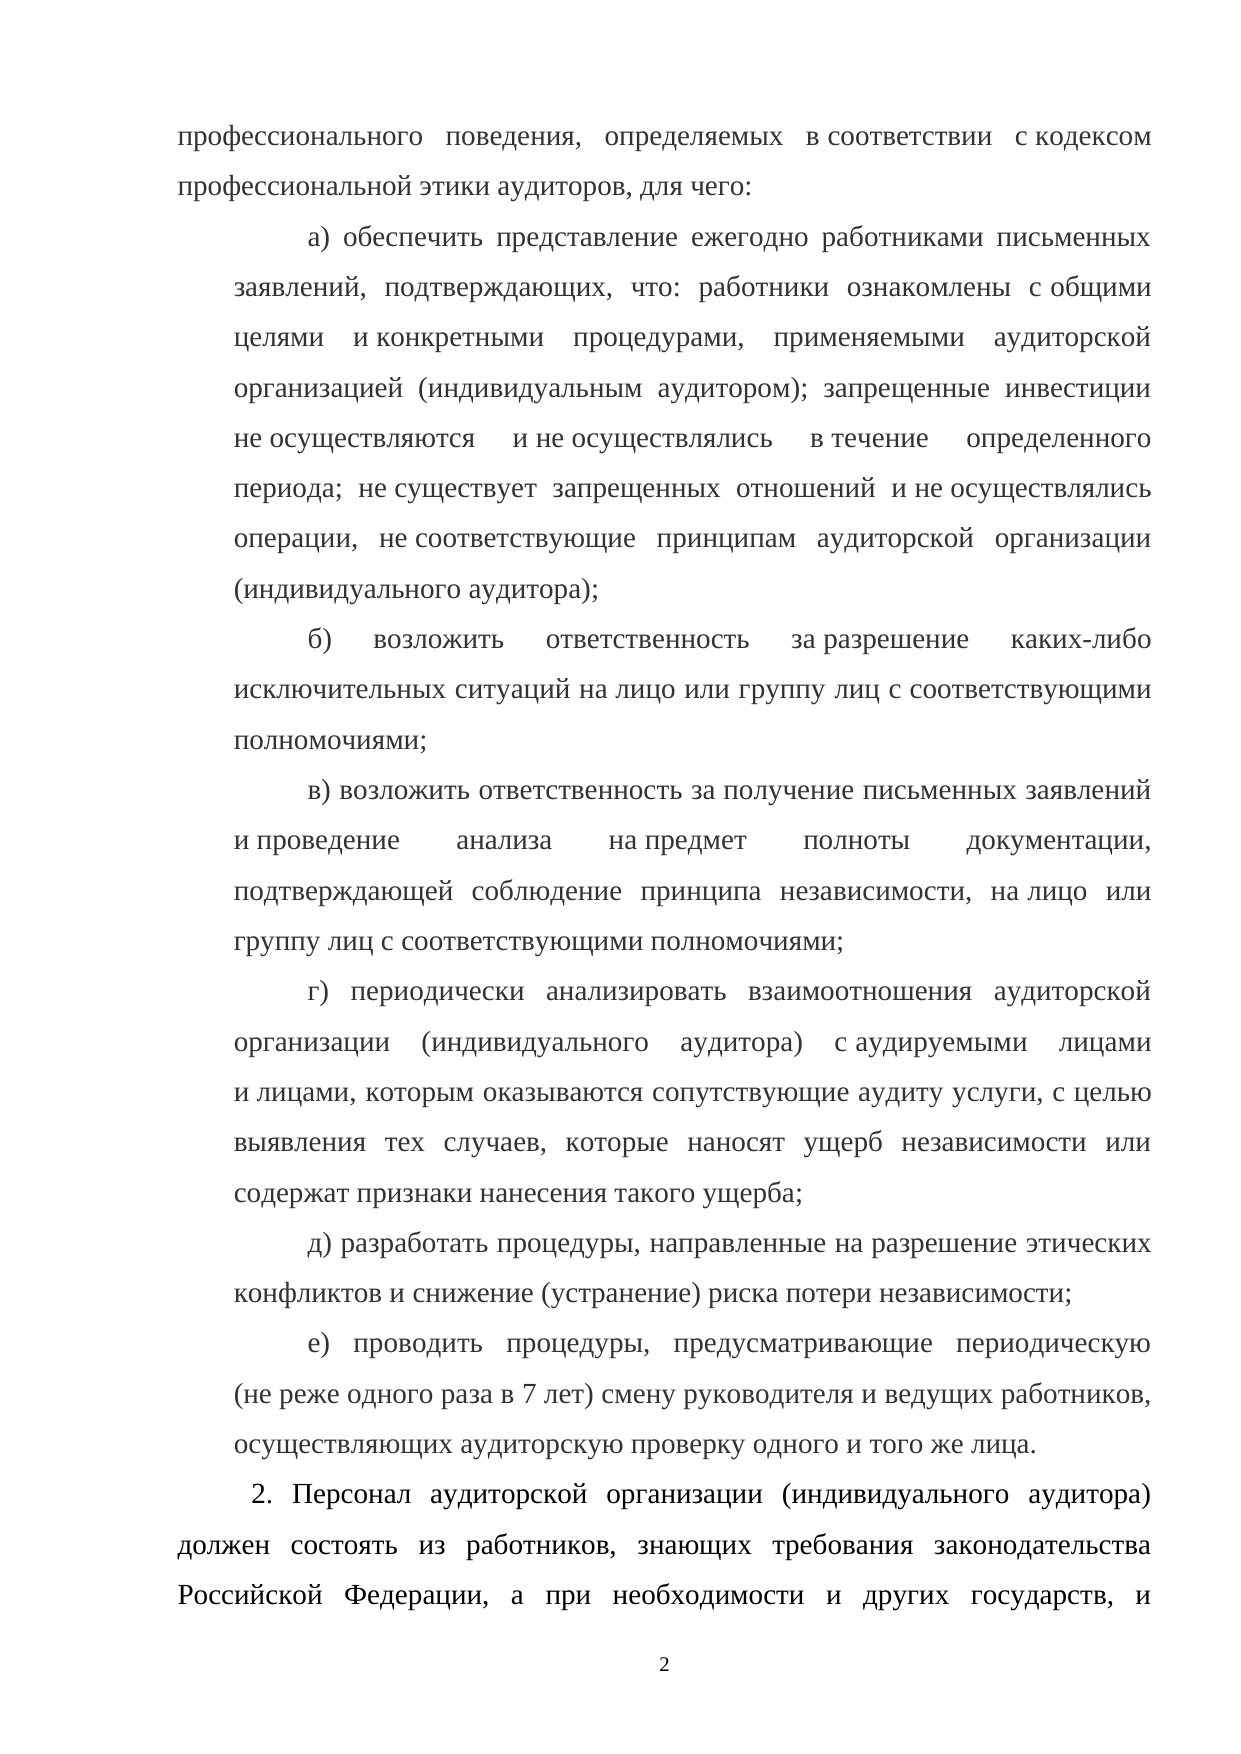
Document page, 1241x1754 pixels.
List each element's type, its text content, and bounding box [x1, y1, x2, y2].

text в) возложить ответственность за получение письменных заявлений и проведение анализа на предмет полноты документации, подтверждающей соблюдение принципа независимости, на лицо или группу лиц с соответствующими полномочиями; [233, 772, 1152, 957]
text а) обеспечить представление ежегодно работниками письменных заявлений, подтверждающих, что: работники ознакомлены с общими целями и конкретными процедурами, применяемыми аудиторской организацией (индивидуальным аудитором); запрещенные инвестиции не осуществляются и не осуществлялись в течение определенного периода; не существует запрещенных отношений и не осуществлялись операции, не соответствующие принципам аудиторской организации (индивидуального аудитора); [233, 219, 1152, 604]
text г) периодически анализировать взаимоотношения аудиторской организации (индивидуального аудитора) с аудируемыми лицами и лицами, которым оказываются сопутствующие аудиту услуги, с целью выявления тех случаев, которые наносят ущерб независимости или содержат признаки нанесения такого ущерба; [233, 973, 1152, 1208]
text д) разработать процедуры, направленные на разрешение этических конфликтов и снижение (устранение) риска потери независимости; [233, 1225, 1152, 1309]
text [177, 1477, 1152, 1611]
text е) проводить процедуры, предусматривающие периодическую (не реже одного раза в 7 лет) смену руководителя и ведущих работников, осуществляющих аудиторскую проверку одного и того же лица. [233, 1326, 1152, 1460]
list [177, 118, 1152, 202]
text б) возложить ответственность за разрешение каких-либо исключительных ситуаций на лицо или группу лиц с соответствующими полномочиями; [233, 621, 1152, 755]
